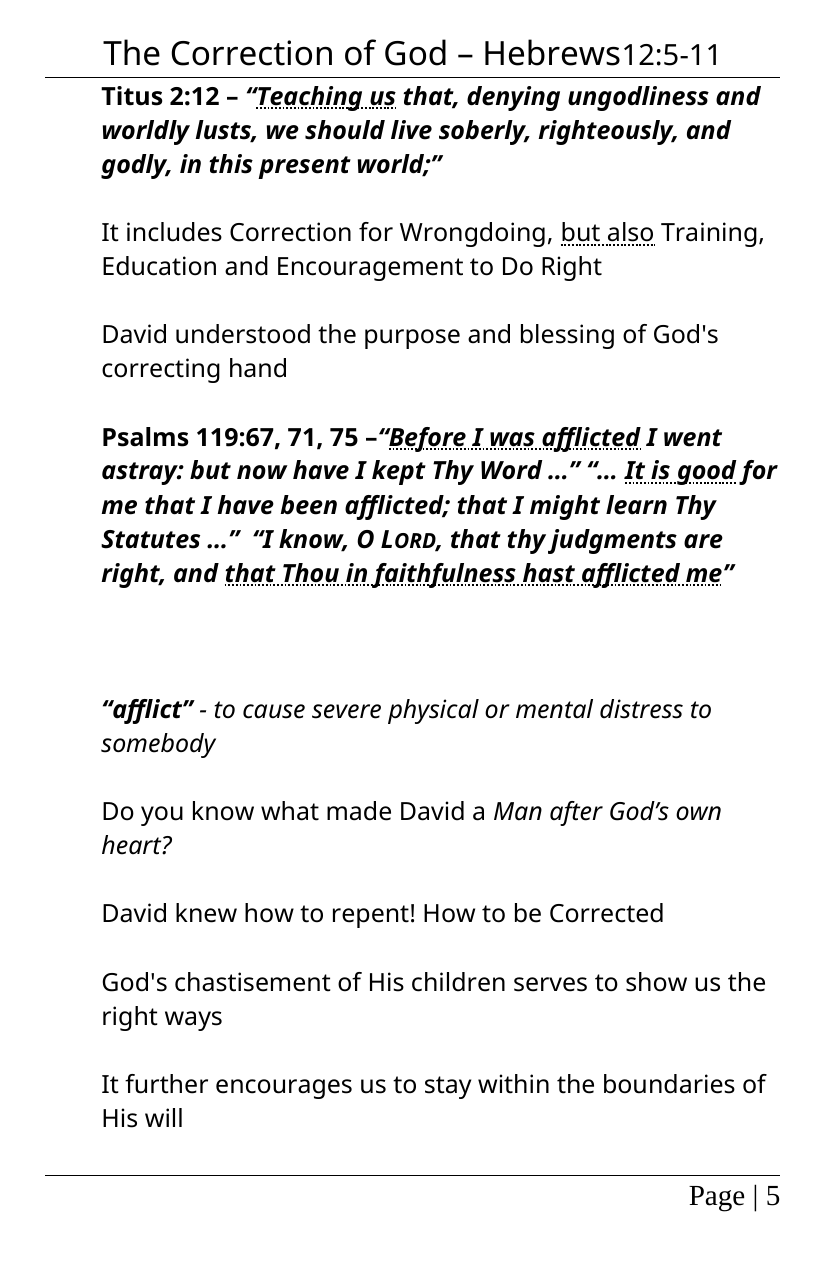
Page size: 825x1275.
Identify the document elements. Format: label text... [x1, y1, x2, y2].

text Do you know what made David a Man after God’s own heart? [101, 794, 780, 862]
text Psalms 119:67, 71, 75 –“Before I was afflicted I went astray: but now have I kept Thy Word …” “… It is good for me that I have been afflicted; that I might learn Thy Statutes …” “I know, O LORD, that thy judgments are right, and that Thou in faithfulness hast afflicted me” [101, 419, 780, 589]
text “afflict” - to cause severe physical or mental distress to somebody [101, 692, 780, 760]
text Titus 2:12 – “Teaching us that, denying ungodliness and worldly lusts, we should live soberly, righteously, and godly, in this present world;” [101, 78, 780, 181]
text David understood the purpose and blessing of God's correcting hand [101, 317, 780, 385]
text It includes Correction for Wrongdoing, but also Training, Education and Encouragement to Do Right [101, 215, 780, 283]
text It further encourages us to stay within the boundaries of His will [101, 1066, 780, 1134]
text God's chastisement of His children serves to show us the right ways [101, 964, 780, 1032]
text David knew how to repent! How to be Corrected [101, 896, 780, 930]
